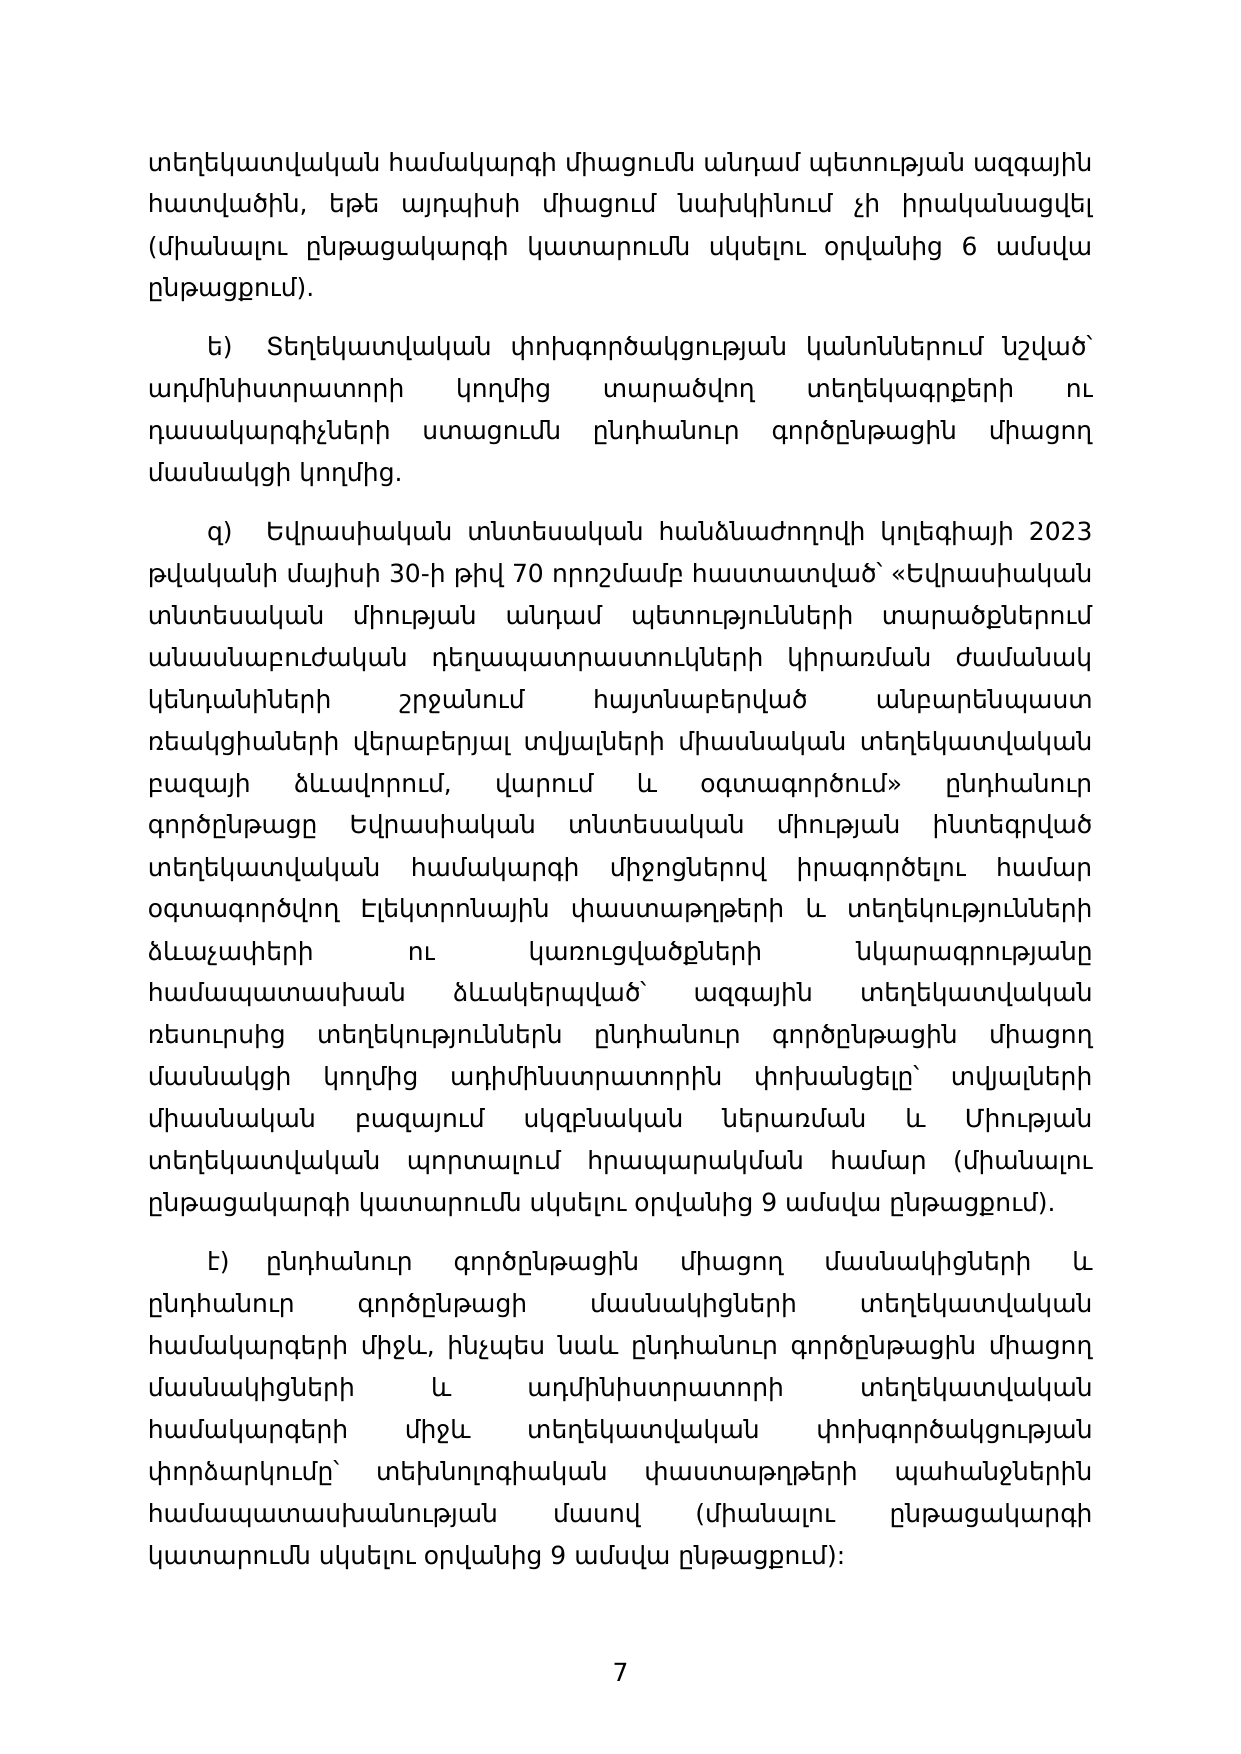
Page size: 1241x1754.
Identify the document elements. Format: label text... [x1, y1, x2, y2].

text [148, 148, 1093, 303]
text ե) Տեղեկատվական փոխգործակցության կանոններում նշված՝ ադմինիստրատորի կողմից տարածվող տեղեկագրքերի ու դասակարգիչների ստացումն ընդհանուր գործընթացին միացող մասնակցի կողմից. [148, 332, 1093, 487]
text զ) Եվրասիական տնտեսական հանձնաժողովի կոլեգիայի 2023 թվականի մայիսի 30-ի թիվ 70 որոշմամբ հաստատված՝ «Եվրասիական տնտեսական միության անդամ պետությունների տարածքներում անասնաբուժական դեղապատրաստուկների կիրառման ժամանակ կենդանիների շրջանում հայտնաբերված անբարենպաստ ռեակցիաների վերաբերյալ տվյալների միասնական տեղեկատվական բազայի ձևավորում, վարում և օգտագործում» ընդհանուր գործընթացը Եվրասիական տնտեսական միության ինտեգրված տեղեկատվական համակարգի միջոցներով իրագործելու համար օգտագործվող Էլեկտրոնային փաստաթղթերի և տեղեկությունների ձևաչափերի ու կառուցվածքների նկարագրությանը համապատասխան ձևակերպված՝ ազգային տեղեկատվական ռեսուրսից տեղեկություններն ընդհանուր գործընթացին միացող մասնակցի կողմից ադիմինստրատորին փոխանցելը՝ տվյալների միասնական բազայում սկզբնական ներառման և Միության տեղեկատվական պորտալում հրապարակման համար (միանալու ընթացակարգի կատարումն սկսելու օրվանից 9 ամսվա ընթացքում). [148, 517, 1093, 1218]
text է) ընդհանուր գործընթացին միացող մասնակիցների և ընդհանուր գործընթացի մասնակիցների տեղեկատվական համակարգերի միջև, ինչպես նաև ընդհանուր գործընթացին միացող մասնակիցների և ադմինիստրատորի տեղեկատվական համակարգերի միջև տեղեկատվական փոխգործակցության փորձարկումը՝ տեխնոլոգիական փաստաթղթերի պահանջներին համապատասխանության մասով (միանալու ընթացակարգի կատարումն սկսելու օրվանից 9 ամսվա ընթացքում): [148, 1247, 1093, 1570]
